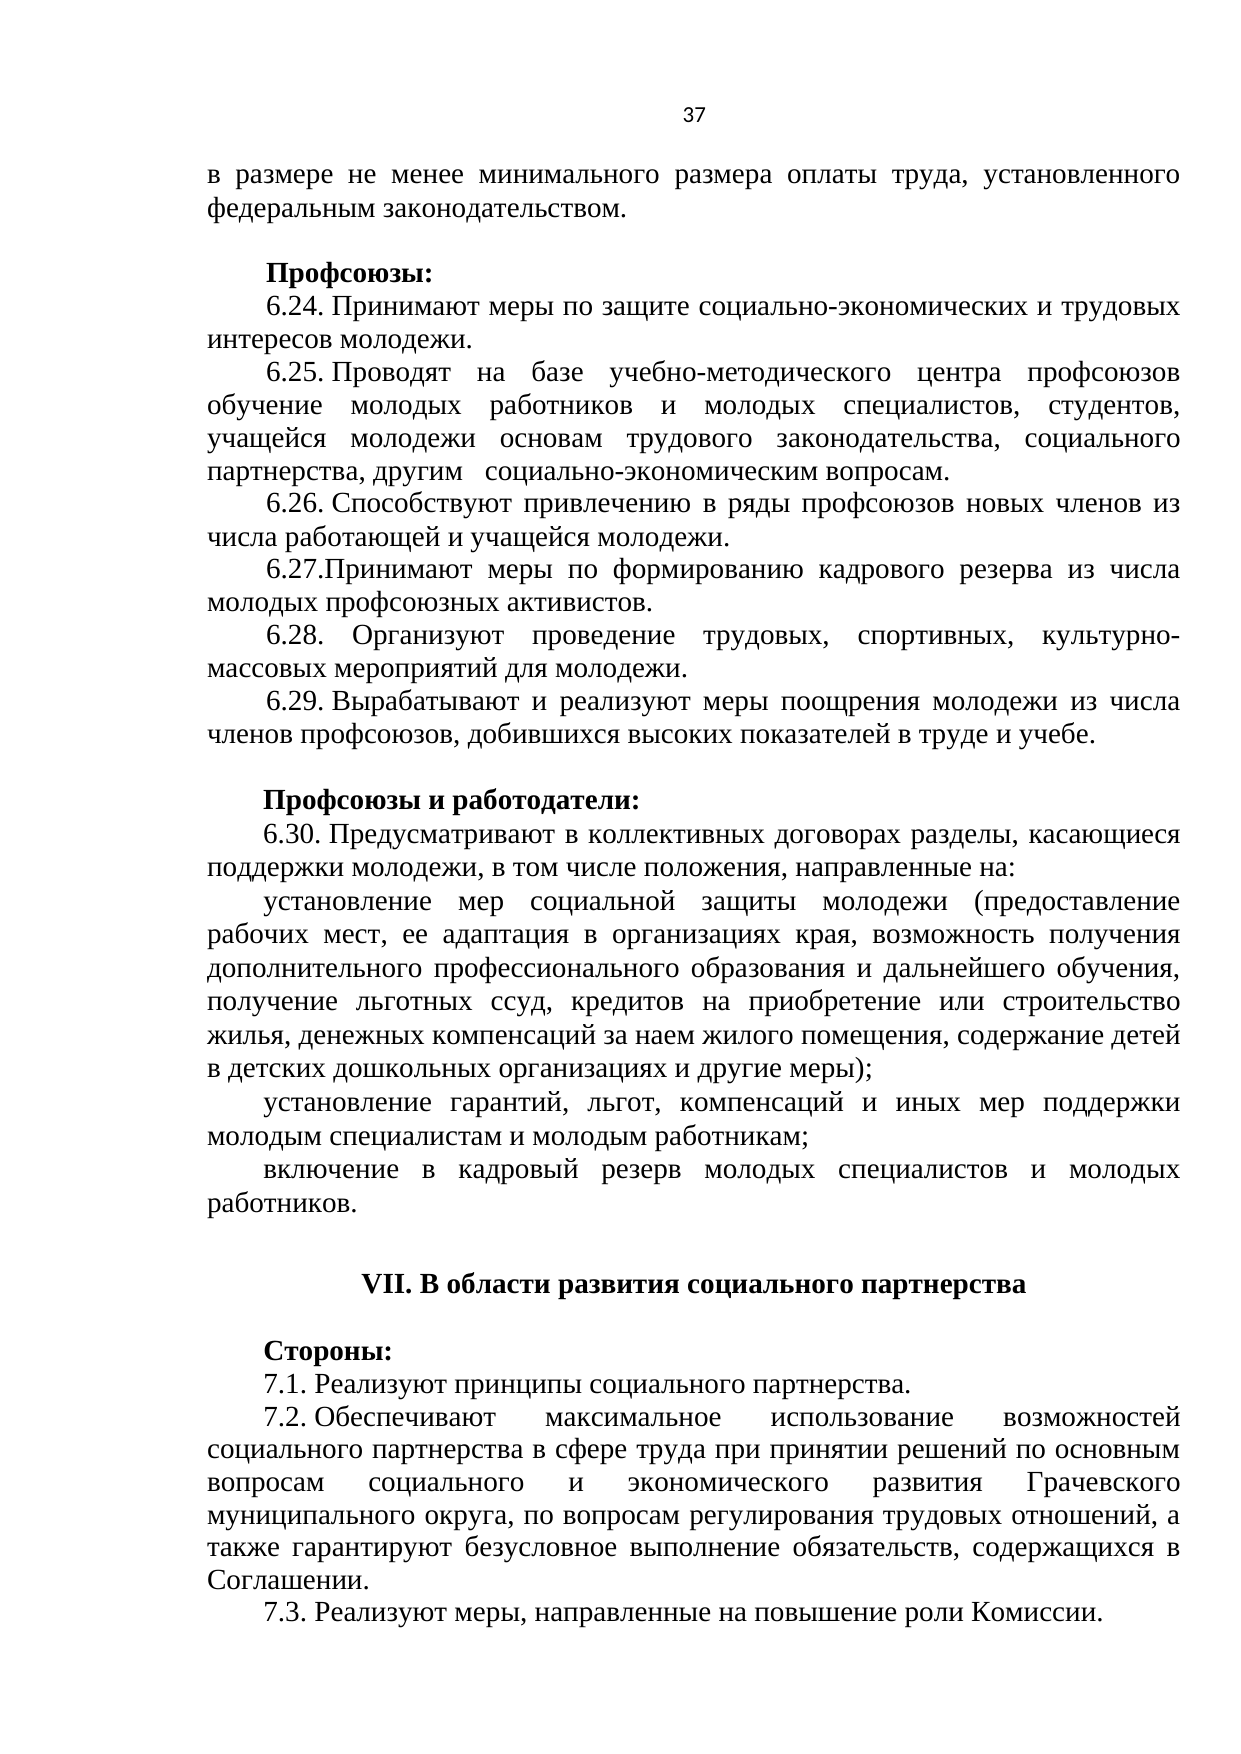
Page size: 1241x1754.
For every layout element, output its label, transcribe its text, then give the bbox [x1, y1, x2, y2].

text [207, 156, 1181, 223]
text 6.26. Способствуют привлечению в ряды профсоюзов новых членов из числа работающей и учащейся молодежи. [207, 486, 1181, 552]
subtitle Профсоюзы: [207, 256, 1181, 289]
text Профсоюзы и работодатели: [207, 782, 1181, 816]
text включение в кадровый резерв молодых специалистов и молодых работников. [207, 1151, 1181, 1218]
text 7.1. Реализуют принципы социального партнерства. [207, 1367, 1181, 1400]
text 6.29. Вырабатывают и реализуют меры поощрения молодежи из числа членов профсоюзов, добившихся высоких показателей в труде и учебе. [207, 684, 1181, 749]
text 6.30. Предусматривают в коллективных договорах разделы, касающиеся поддержки молодежи, в том числе положения, направленные на: [207, 816, 1181, 883]
text Стороны: [207, 1333, 1181, 1367]
text 7.2. Обеспечивают максимальное использование возможностей социального партнерства в сфере труда при принятии решений по основным вопросам социального и экономического развития Грачевского муниципального округа, по вопросам регулирования трудовых отношений, а также гарантируют безусловное выполнение обязательств, содержащихся в Соглашении. [207, 1400, 1181, 1596]
text 6.25. Проводят на базе учебно-методического центра профсоюзов обучение молодых работников и молодых специалистов, студентов, учащейся молодежи основам трудового законодательства, социального партнерства, другим социально-экономическим вопросам. [207, 355, 1181, 486]
title VII. В области развития социального партнерства [207, 1266, 1181, 1299]
text 6.24. Принимают меры по защите социально-экономических и трудовых интересов молодежи. [207, 289, 1181, 355]
text установление мер социальной защиты молодежи (предоставление рабочих мест, ее адаптация в организациях края, возможность получения дополнительного профессионального образования и дальнейшего обучения, получение льготных ссуд, кредитов на приобретение или строительство жилья, денежных компенсаций за наем жилого помещения, содержание детей в детских дошкольных организациях и другие меры); [207, 883, 1181, 1084]
text 6.28. Организуют проведение трудовых, спортивных, культурно-массовых мероприятий для молодежи. [207, 618, 1181, 684]
text 7.3. Реализуют меры, направленные на повышение роли Комиссии. [207, 1596, 1181, 1628]
text установление гарантий, льгот, компенсаций и иных мер поддержки молодым специалистам и молодым работникам; [207, 1084, 1181, 1151]
text 6.27.Принимают меры по формированию кадрового резерва из числа молодых профсоюзных активистов. [207, 552, 1181, 618]
